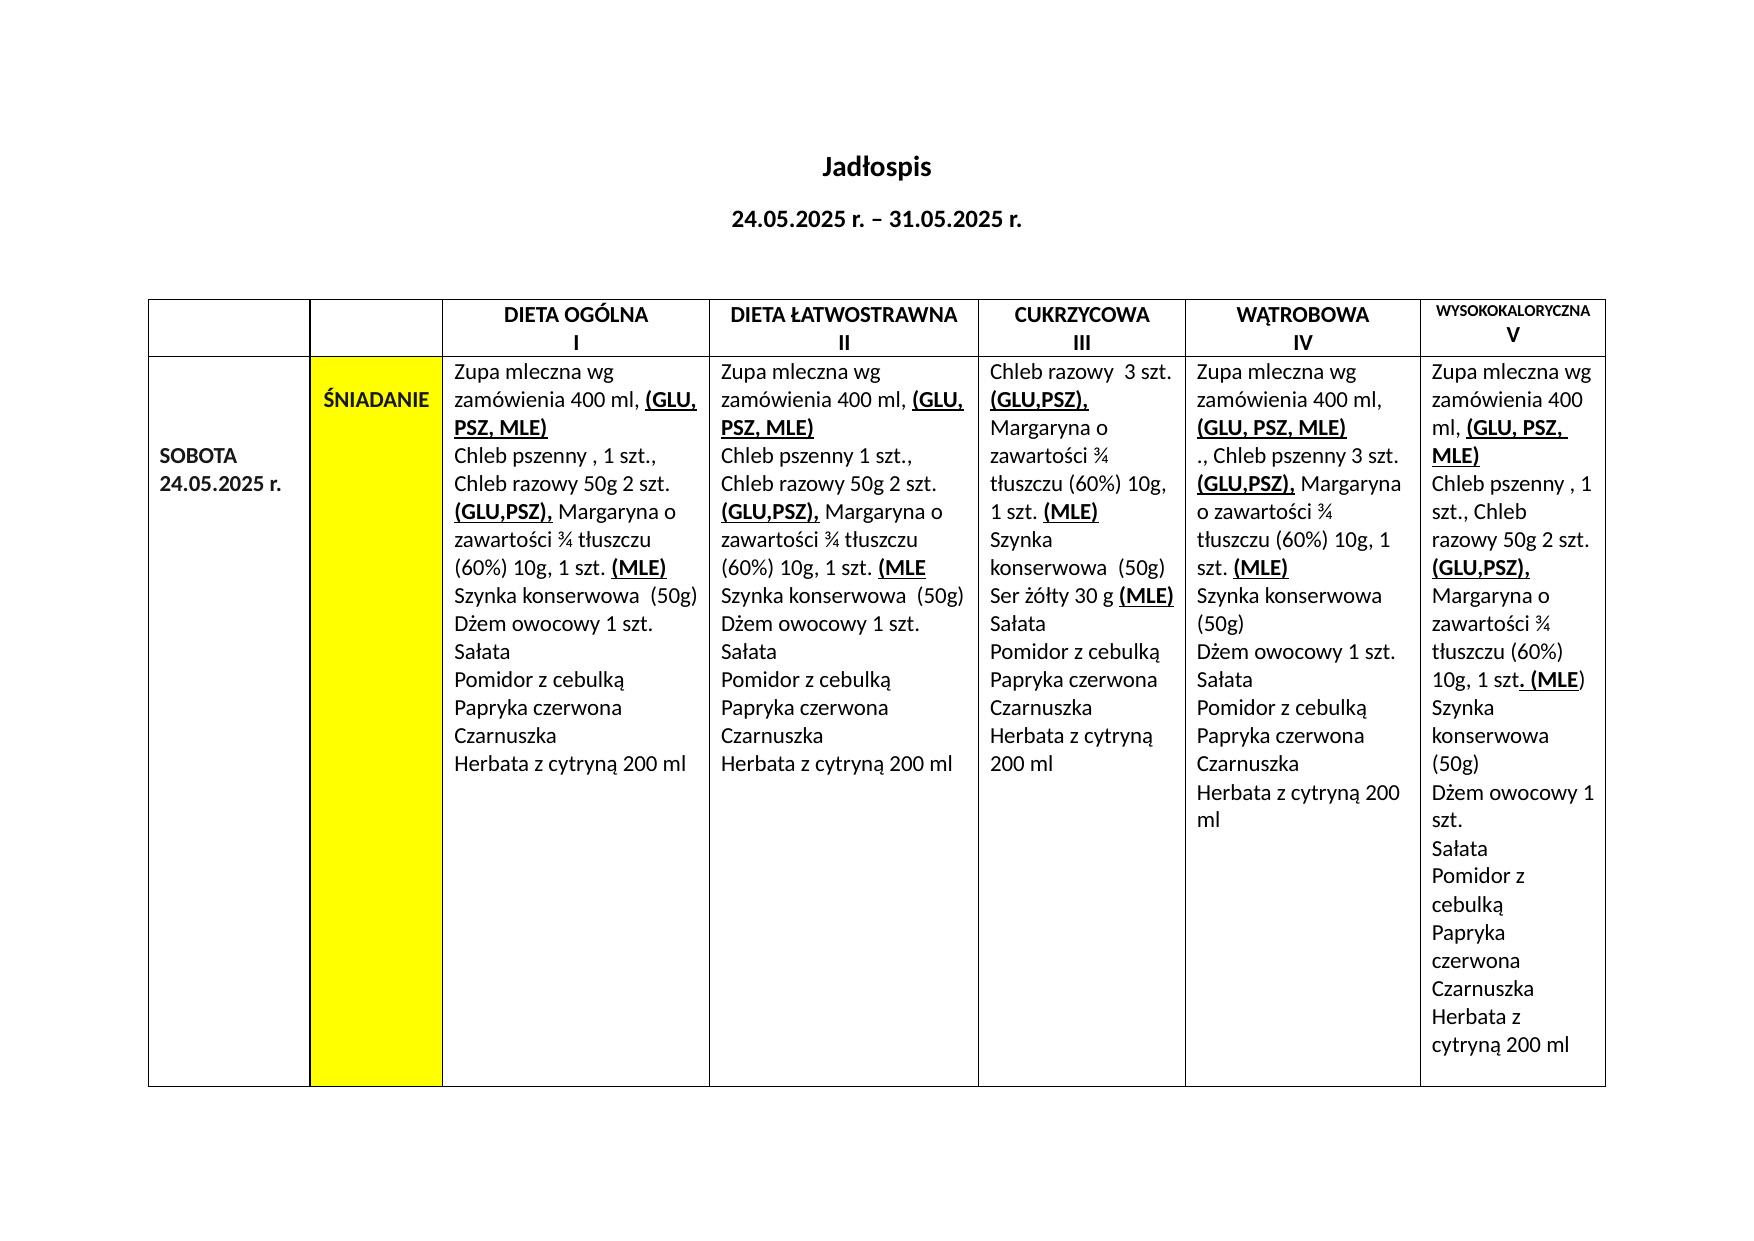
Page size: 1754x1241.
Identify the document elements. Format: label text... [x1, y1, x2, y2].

table_header [149, 300, 309, 356]
table_header [311, 300, 442, 356]
table_cell Zupa mleczna wg zamówienia 400 ml, (GLU, PSZ, MLE) ., Chleb pszenny 3 szt. (GLU,PSZ), Margaryna o zawartości ¾ tłuszczu (60%) 10g, 1 szt. (MLE) Szynka konserwowa (50g) Dżem owocowy 1 szt. Sałata Pomidor z cebulką Papryka czerwona Czarnuszka Herbata z cytryną 200 ml [1186, 357, 1420, 1086]
table_cell Zupa mleczna wg zamówienia 400 ml, (GLU, PSZ, MLE) Chleb pszenny , 1 szt., Chleb razowy 50g 2 szt. (GLU,PSZ), Margaryna o zawartości ¾ tłuszczu (60%) 10g, 1 szt. (MLE) Szynka konserwowa (50g) Dżem owocowy 1 szt. Sałata Pomidor z cebulką Papryka czerwona Czarnuszka Herbata z cytryną 200 ml [443, 357, 709, 1086]
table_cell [149, 357, 309, 1086]
table_header CUKRZYCOWA III [979, 300, 1185, 356]
text Jadłospis [148, 148, 1606, 183]
table_header DIETA ŁATWOSTRAWNA II [710, 300, 978, 356]
table_header WYSOKOKALORYCZNA V [1421, 300, 1605, 356]
table_header WĄTROBOWA IV [1186, 300, 1420, 356]
table_cell Chleb razowy 3 szt. (GLU,PSZ), Margaryna o zawartości ¾ tłuszczu (60%) 10g, 1 szt. (MLE) Szynka konserwowa (50g) Ser żółty 30 g (MLE) Sałata Pomidor z cebulką Papryka czerwona Czarnuszka Herbata z cytryną 200 ml [979, 357, 1185, 1086]
table_header DIETA OGÓLNA I [443, 300, 709, 356]
table_cell Zupa mleczna wg zamówienia 400 ml, (GLU, PSZ, MLE) Chleb pszenny , 1 szt., Chleb razowy 50g 2 szt. (GLU,PSZ), Margaryna o zawartości ¾ tłuszczu (60%) 10g, 1 szt. (MLE) Szynka konserwowa (50g) Dżem owocowy 1 szt. Sałata Pomidor z cebulką Papryka czerwona Czarnuszka Herbata z cytryną 200 ml [1421, 357, 1605, 1086]
text 24.05.2025 r. – 31.05.2025 r. [148, 203, 1606, 233]
table_cell ŚNIADANIE [311, 357, 442, 1086]
table_cell Zupa mleczna wg zamówienia 400 ml, (GLU, PSZ, MLE) Chleb pszenny 1 szt., Chleb razowy 50g 2 szt. (GLU,PSZ), Margaryna o zawartości ¾ tłuszczu (60%) 10g, 1 szt. (MLE Szynka konserwowa (50g) Dżem owocowy 1 szt. Sałata Pomidor z cebulką Papryka czerwona Czarnuszka Herbata z cytryną 200 ml [710, 357, 978, 1086]
